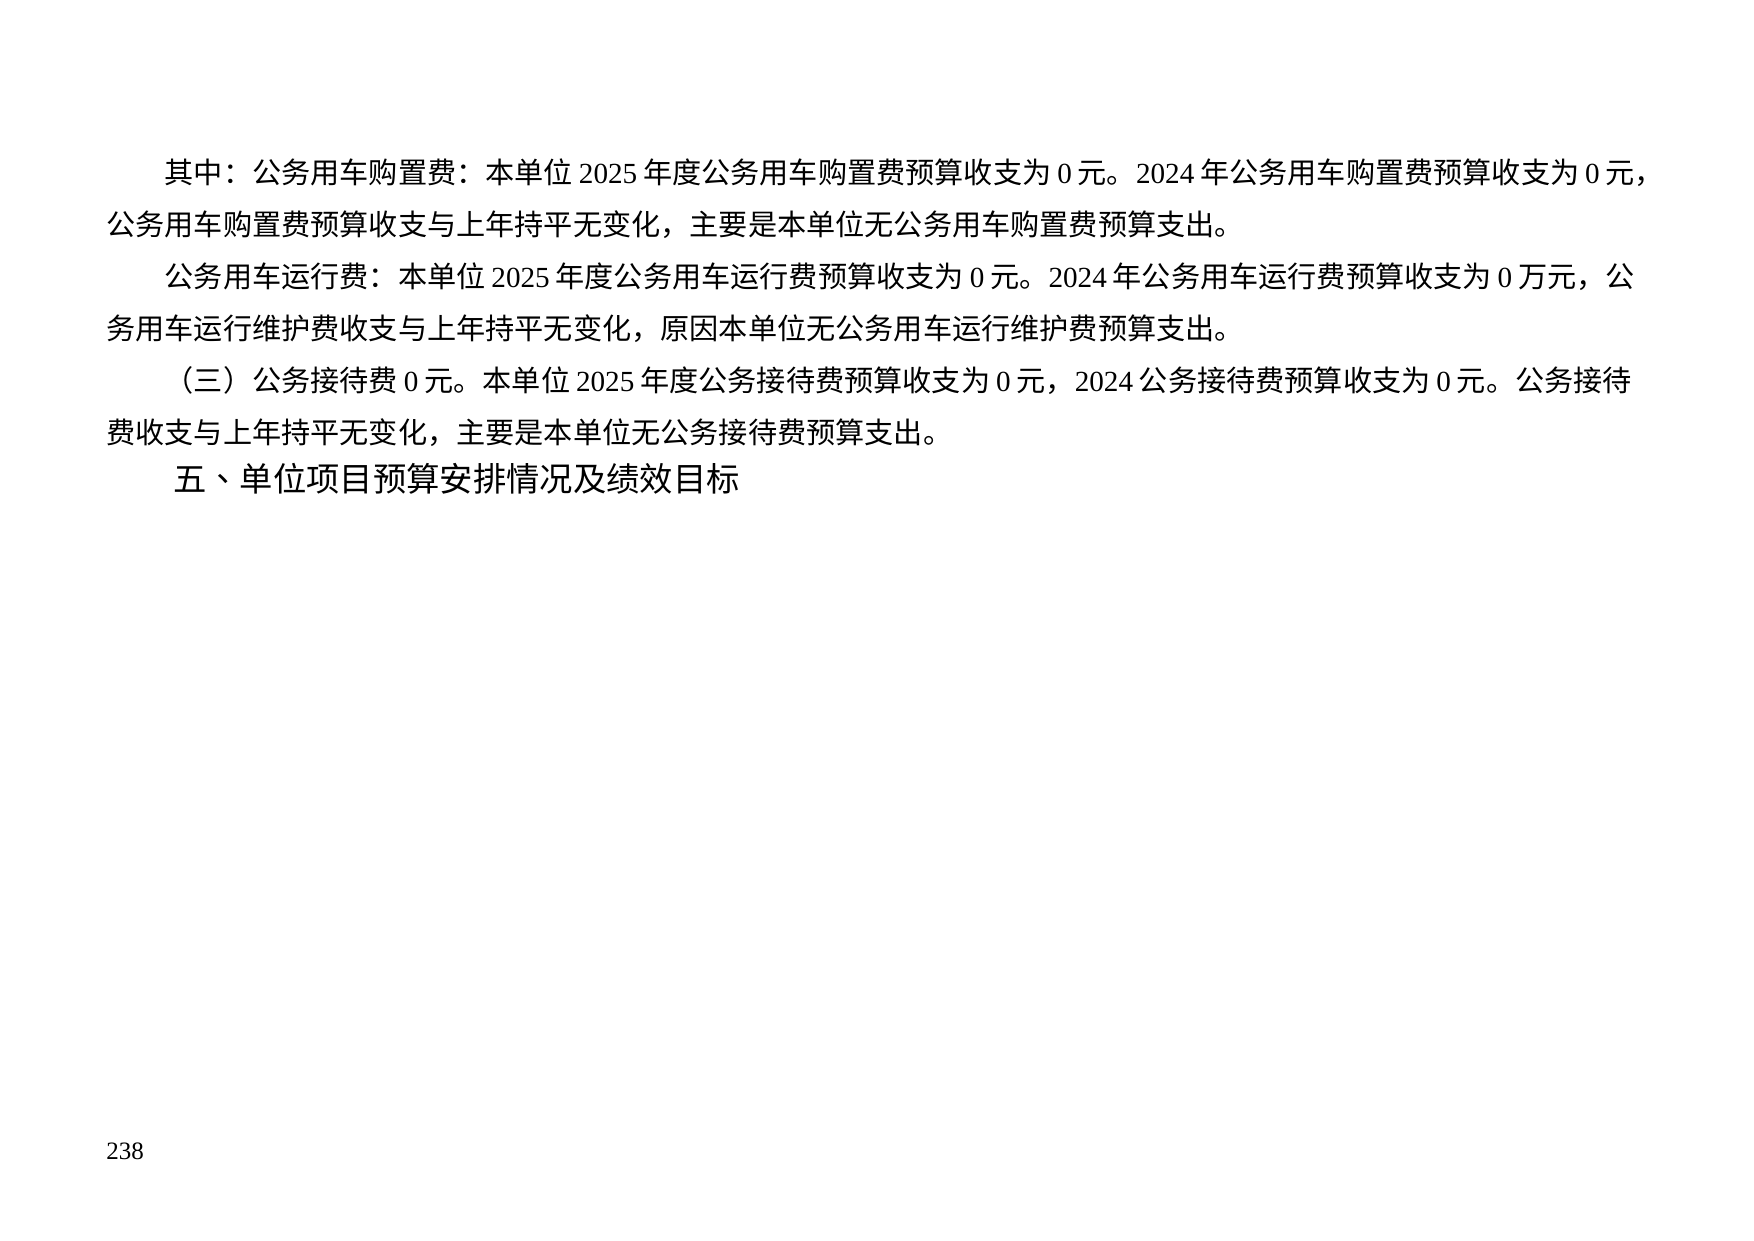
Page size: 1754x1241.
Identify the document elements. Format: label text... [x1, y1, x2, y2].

text 其中：公务用车购置费：本单位2025年度公务用车购置费预算收支为0元。2024年公务用车购置费预算收支为0元，公务用车购置费预算收支与上年持平无变化，主要是本单位无公务用车购置费预算支出。 [106, 142, 1648, 246]
text 五、单位项目预算安排情况及绩效目标 [106, 455, 1648, 501]
text （三）公务接待费0元。本单位2025年度公务接待费预算收支为0元，2024公务接待费预算收支为0元。公务接待费收支与上年持平无变化，主要是本单位无公务接待费预算支出。 [106, 350, 1648, 454]
text 公务用车运行费：本单位2025年度公务用车运行费预算收支为0元。2024年公务用车运行费预算收支为0万元，公务用车运行维护费收支与上年持平无变化，原因本单位无公务用车运行维护费预算支出。 [106, 246, 1648, 350]
